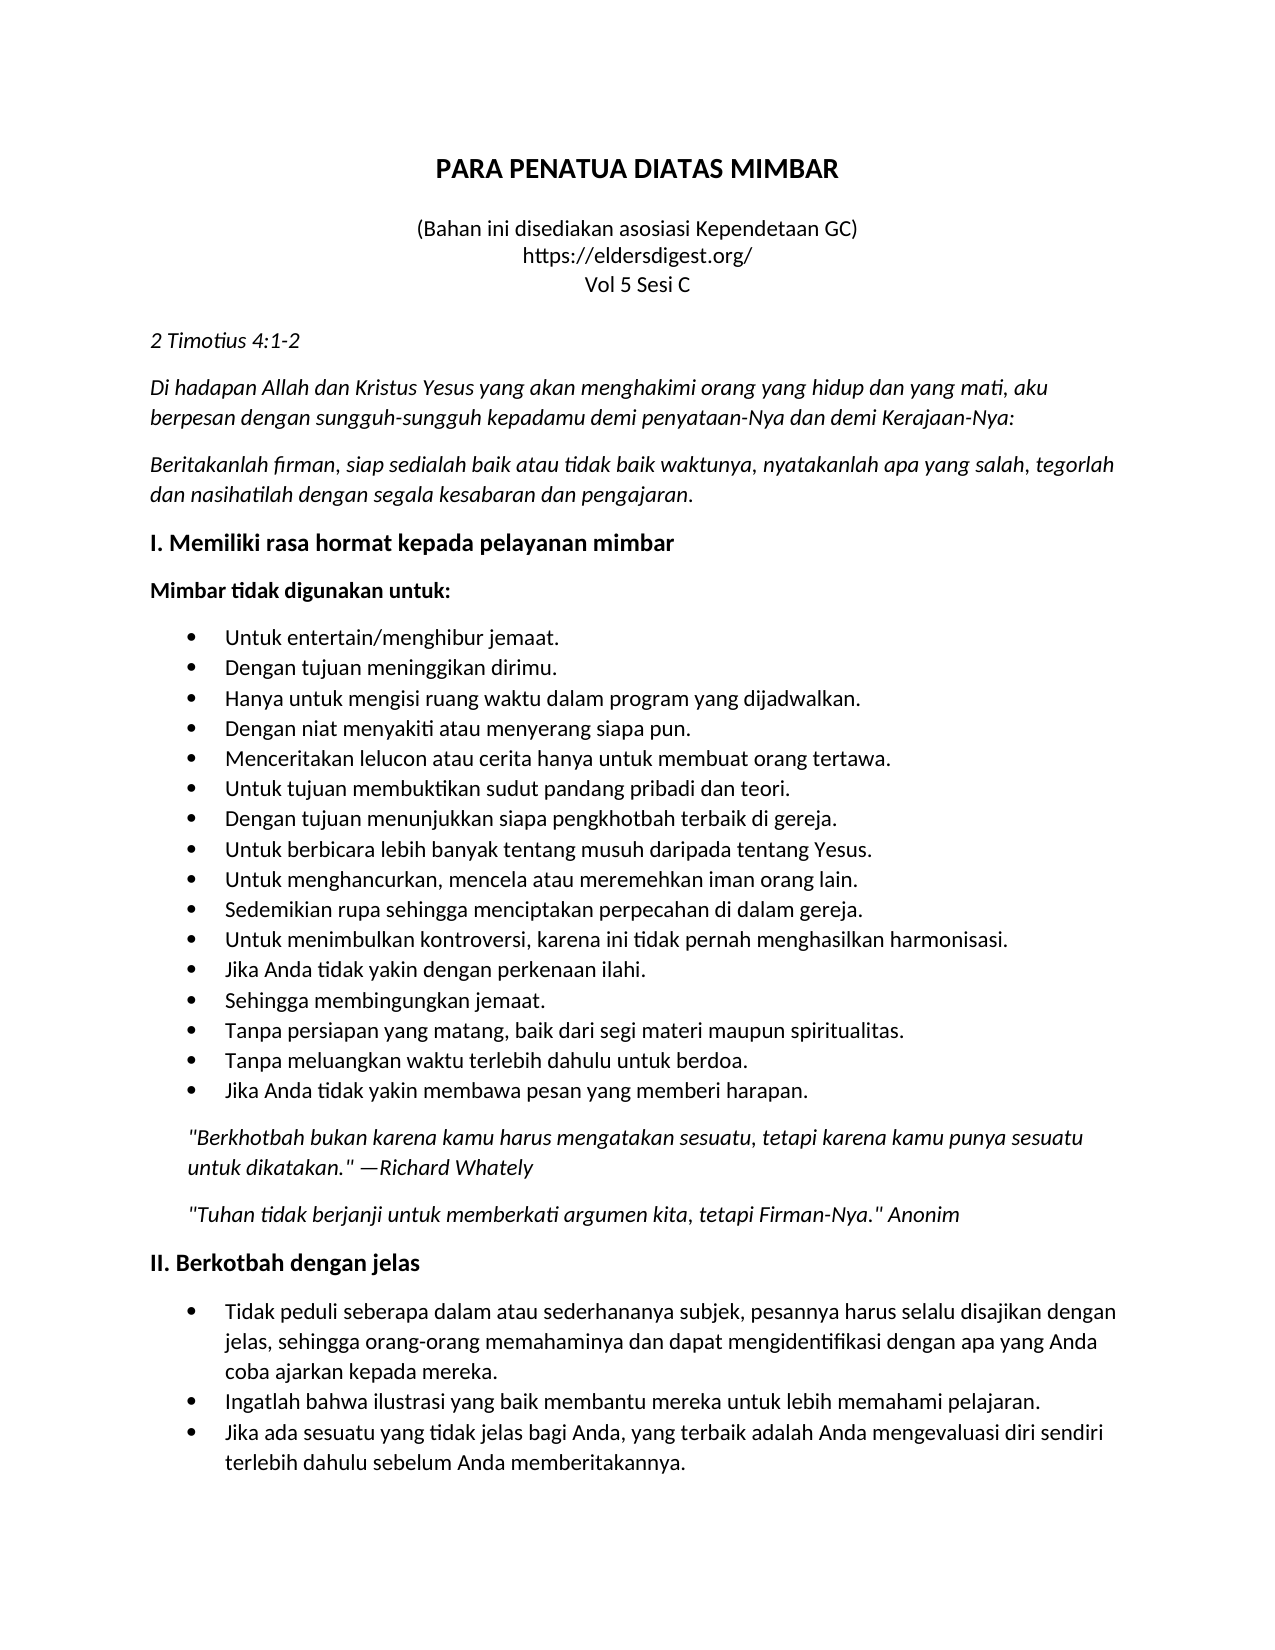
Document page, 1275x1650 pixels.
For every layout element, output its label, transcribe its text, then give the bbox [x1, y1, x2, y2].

list Tanpa meluangkan waktu terlebih dahulu untuk berdoa. [187, 1046, 1125, 1074]
list Tidak peduli seberapa dalam atau sederhananya subjek, pesannya harus selalu disajikan dengan jelas, sehingga orang-orang memahaminya dan dapat mengidentifikasi dengan apa yang Anda coba ajarkan kepada mereka. [187, 1297, 1125, 1385]
text Vol 5 Sesi C [150, 270, 1125, 298]
list Tanpa persiapan yang matang, baik dari segi materi maupun spiritualitas. [187, 1016, 1125, 1044]
list Jika ada sesuatu yang tidak jelas bagi Anda, yang terbaik adalah Anda mengevaluasi diri sendiri terlebih dahulu sebelum Anda memberitakannya. [187, 1418, 1125, 1476]
text Mimbar tidak digunakan untuk: [150, 576, 1125, 604]
text "Berkhotbah bukan karena kamu harus mengatakan sesuatu, tetapi karena kamu punya sesuatu untuk dikatakan." —Richard Whately [187, 1123, 1125, 1181]
list Sehingga membingungkan jemaat. [187, 986, 1125, 1014]
list Sedemikian rupa sehingga menciptakan perpecahan di dalam gereja. [187, 895, 1125, 923]
text (Bahan ini disediakan asosiasi Kependetaan GC) [150, 214, 1125, 242]
list Jika Anda tidak yakin membawa pesan yang memberi harapan. [187, 1076, 1125, 1104]
text Beritakanlah firman, siap sedialah baik atau tidak baik waktunya, nyatakanlah apa yang salah, tegorlah dan nasihatilah dengan segala kesabaran dan pengajaran. [150, 450, 1125, 508]
text 2 Timotius 4:1-2 [150, 326, 1125, 354]
text II. Berkotbah dengan jelas [150, 1247, 1125, 1278]
list Untuk menimbulkan kontroversi, karena ini tidak pernah menghasilkan harmonisasi. [187, 925, 1125, 953]
text I. Memiliki rasa hormat kepada pelayanan mimbar [150, 527, 1125, 557]
text Di hadapan Allah dan Kristus Yesus yang akan menghakimi orang yang hidup dan yang mati, aku berpesan dengan sungguh-sungguh kepadamu demi penyataan-Nya dan demi Kerajaan-Nya: [150, 373, 1125, 431]
text https://eldersdigest.org/ [150, 242, 1125, 270]
list Dengan tujuan menunjukkan siapa pengkhotbah terbaik di gereja. [187, 804, 1125, 832]
list Ingatlah bahwa ilustrasi yang baik membantu mereka untuk lebih memahami pelajaran. [187, 1387, 1125, 1415]
list Untuk tujuan membuktikan sudut pandang pribadi dan teori. [187, 774, 1125, 802]
list Dengan niat menyakiti atau menyerang siapa pun. [187, 714, 1125, 742]
text PARA PENATUA DIATAS MIMBAR [150, 150, 1125, 186]
list Untuk menghancurkan, mencela atau meremehkan iman orang lain. [187, 865, 1125, 893]
list Menceritakan lelucon atau cerita hanya untuk membuat orang tertawa. [187, 744, 1125, 772]
list Untuk berbicara lebih banyak tentang musuh daripada tentang Yesus. [187, 835, 1125, 863]
list Jika Anda tidak yakin dengan perkenaan ilahi. [187, 956, 1125, 983]
list Untuk entertain/menghibur jemaat. [187, 623, 1125, 651]
list Hanya untuk mengisi ruang waktu dalam program yang dijadwalkan. [187, 684, 1125, 712]
text "Tuhan tidak berjanji untuk memberkati argumen kita, tetapi Firman-Nya." Anonim [187, 1200, 1125, 1228]
list Dengan tujuan meninggikan dirimu. [187, 653, 1125, 681]
